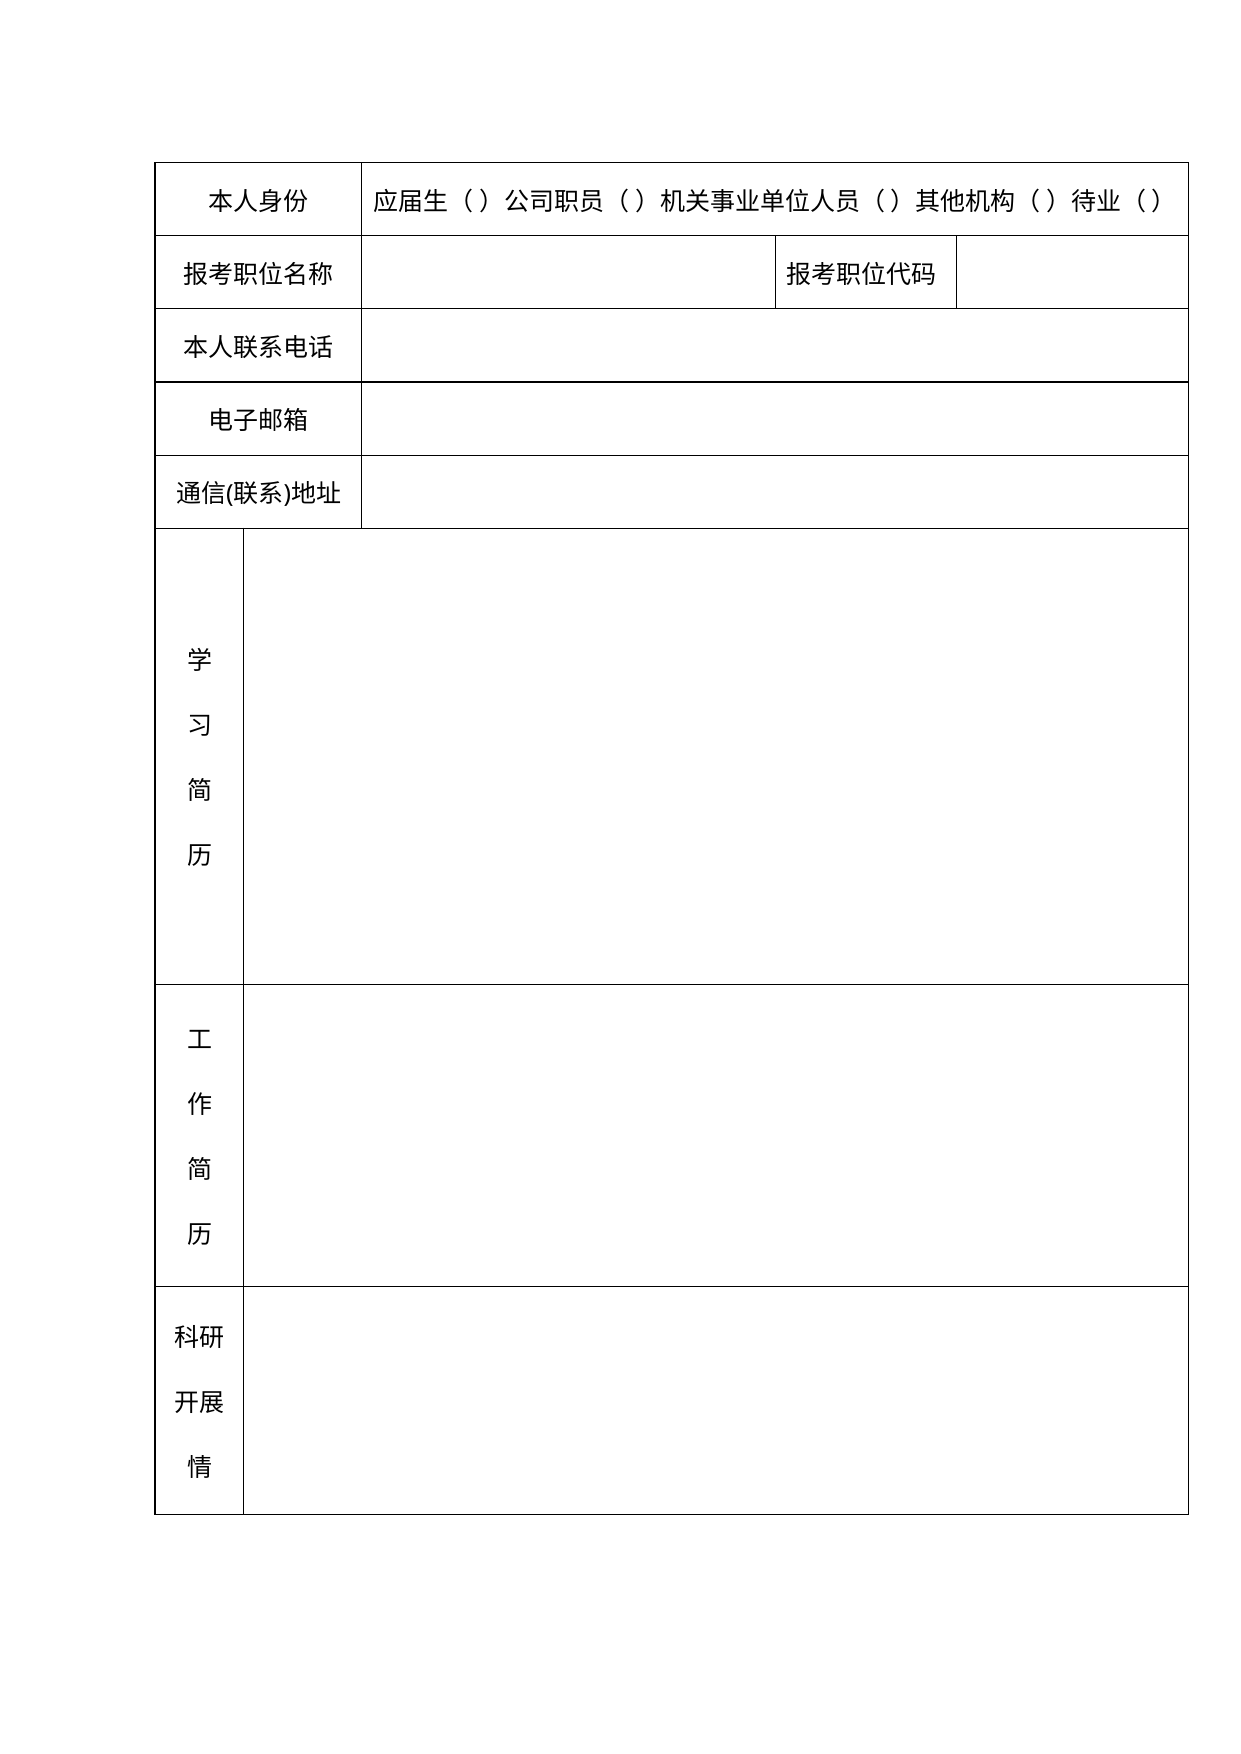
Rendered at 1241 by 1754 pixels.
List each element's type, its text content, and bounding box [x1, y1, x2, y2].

table_cell 报考职位名称 [156, 236, 361, 308]
table_cell [957, 236, 1188, 308]
table_cell [362, 236, 775, 308]
table_cell 报考职位代码 [776, 236, 956, 308]
table_cell 通信(联系)地址 [156, 456, 361, 528]
table_cell [362, 309, 1188, 381]
table_cell 工 作 简 历 [156, 985, 243, 1286]
table_cell 本人联系电话 [156, 309, 361, 381]
table_cell 科研开展情况、业务实绩等说明 [156, 1287, 243, 1514]
table_cell [362, 456, 1188, 528]
table_cell 应届生（ ）公司职员（ ）机关事业单位人员（ ）其他机构（ ）待业（ ） [362, 163, 1188, 235]
table_cell [362, 383, 1188, 454]
table_cell 电子邮箱 [156, 383, 361, 454]
table_cell 本人身份 [156, 163, 361, 235]
table_cell [244, 985, 1188, 1286]
table_cell [244, 1287, 1188, 1514]
table_cell 学 习 简 历 [156, 529, 243, 984]
table_cell [244, 529, 1188, 984]
